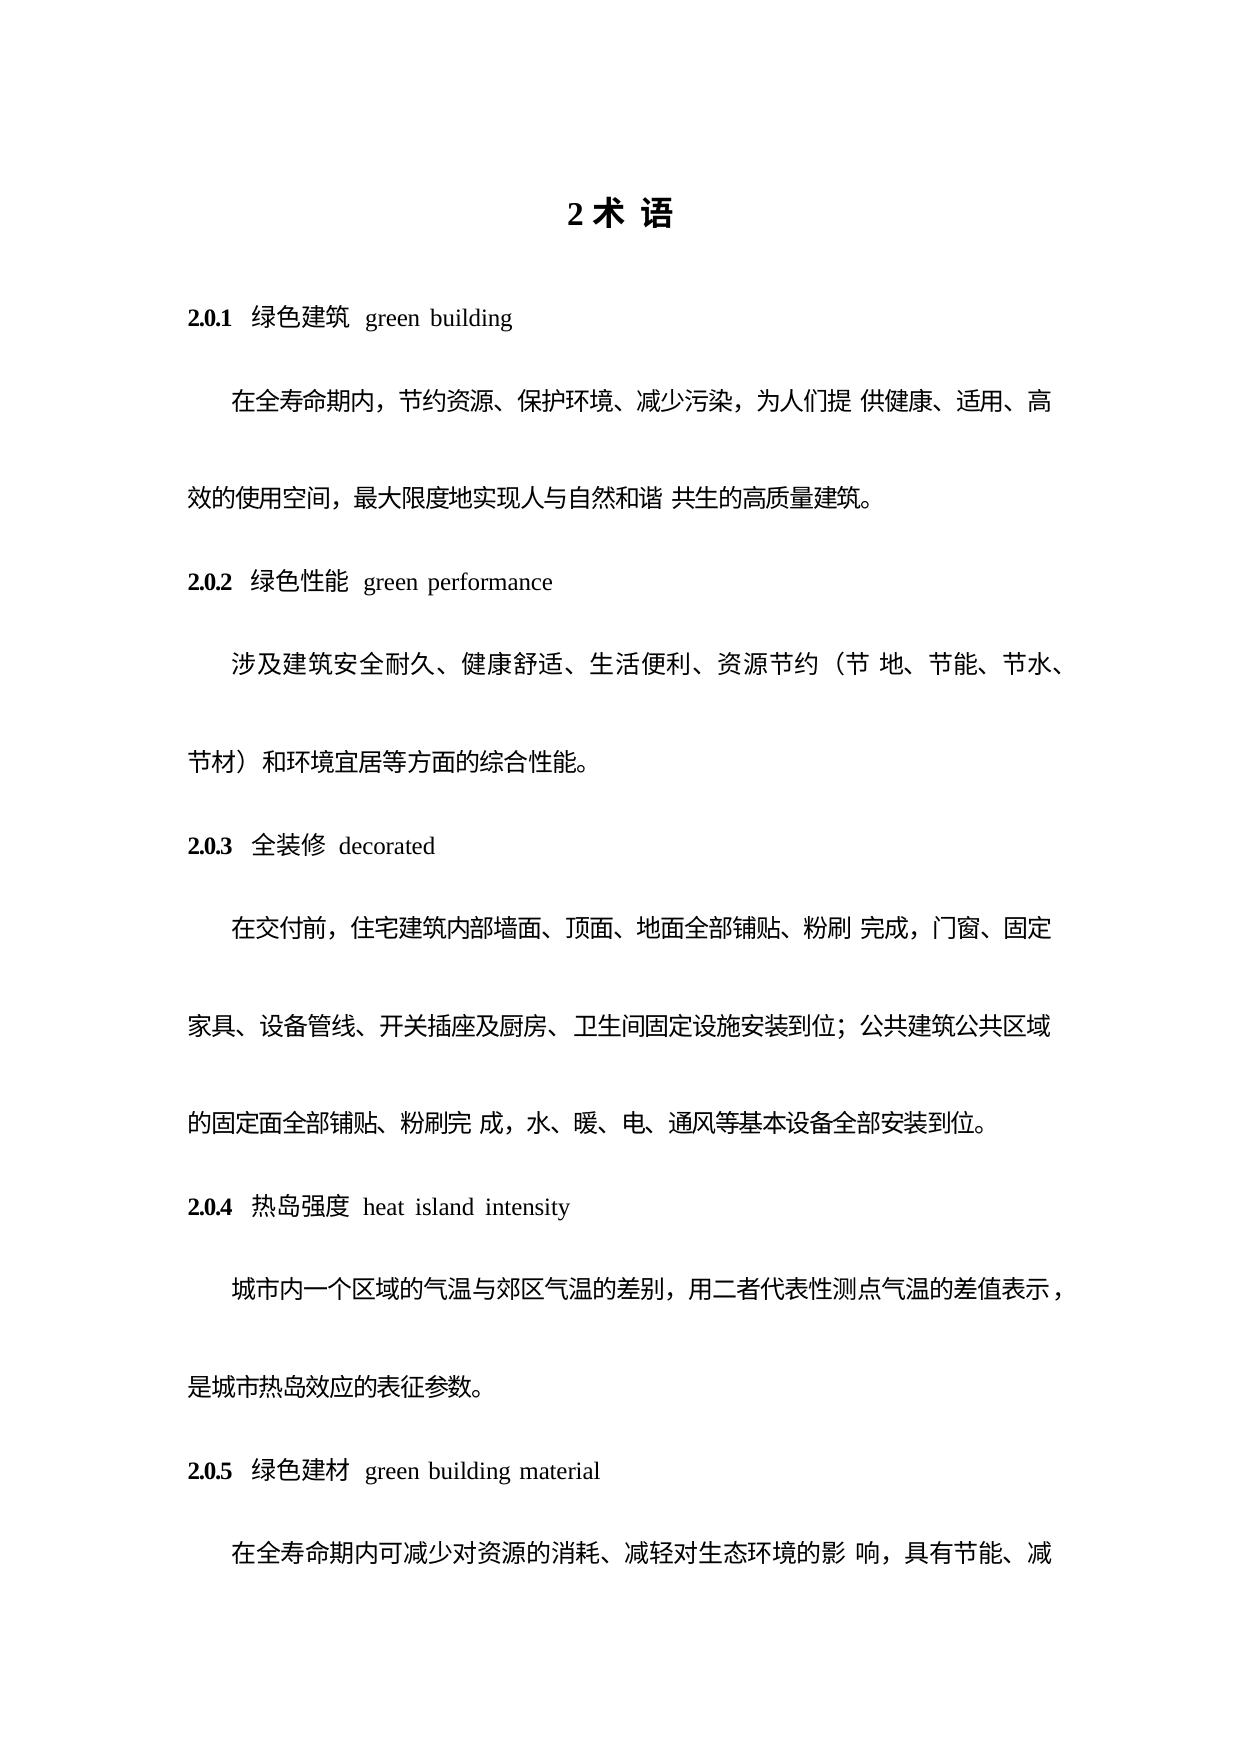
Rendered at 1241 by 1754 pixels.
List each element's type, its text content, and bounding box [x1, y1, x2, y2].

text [187, 1519, 1053, 1584]
text 在交付前，住宅建筑内部墙面、顶面、地面全部铺贴、粉刷 完成，门窗、固定家具、设备管线、开关插座及厨房、卫生间固定设施安装到位；公共建筑公共区域的固定面全部铺贴、粉刷完 成，水、暖、电、通风等基本设备全部安装到位。 [187, 894, 1053, 1154]
text 2.0.4 热岛强度 heat island intensity [187, 1172, 1053, 1237]
text 2.0.1 绿色建筑 green building [187, 283, 1053, 348]
text 2.0.3 全装修 decorated [187, 811, 1053, 876]
text 涉及建筑安全耐久、健康舒适、生活便利、资源节约（节 地、节能、节水、节材）和环境宜居等方面的综合性能。 [187, 630, 1053, 793]
subtitle 2 术 语 [187, 178, 1053, 243]
text 城市内一个区域的气温与郊区气温的差别，用二者代表性测点气温的差值表示，是城市热岛效应的表征参数。 [187, 1255, 1053, 1418]
text 2.0.5 绿色建材 green building material [187, 1436, 1053, 1501]
text 2.0.2 绿色性能 green performance [187, 547, 1053, 612]
text 在全寿命期内，节约资源、保护环境、减少污染，为人们提 供健康、适用、高效的使用空间，最大限度地实现人与自然和谐 共生的高质量建筑。 [187, 367, 1053, 529]
